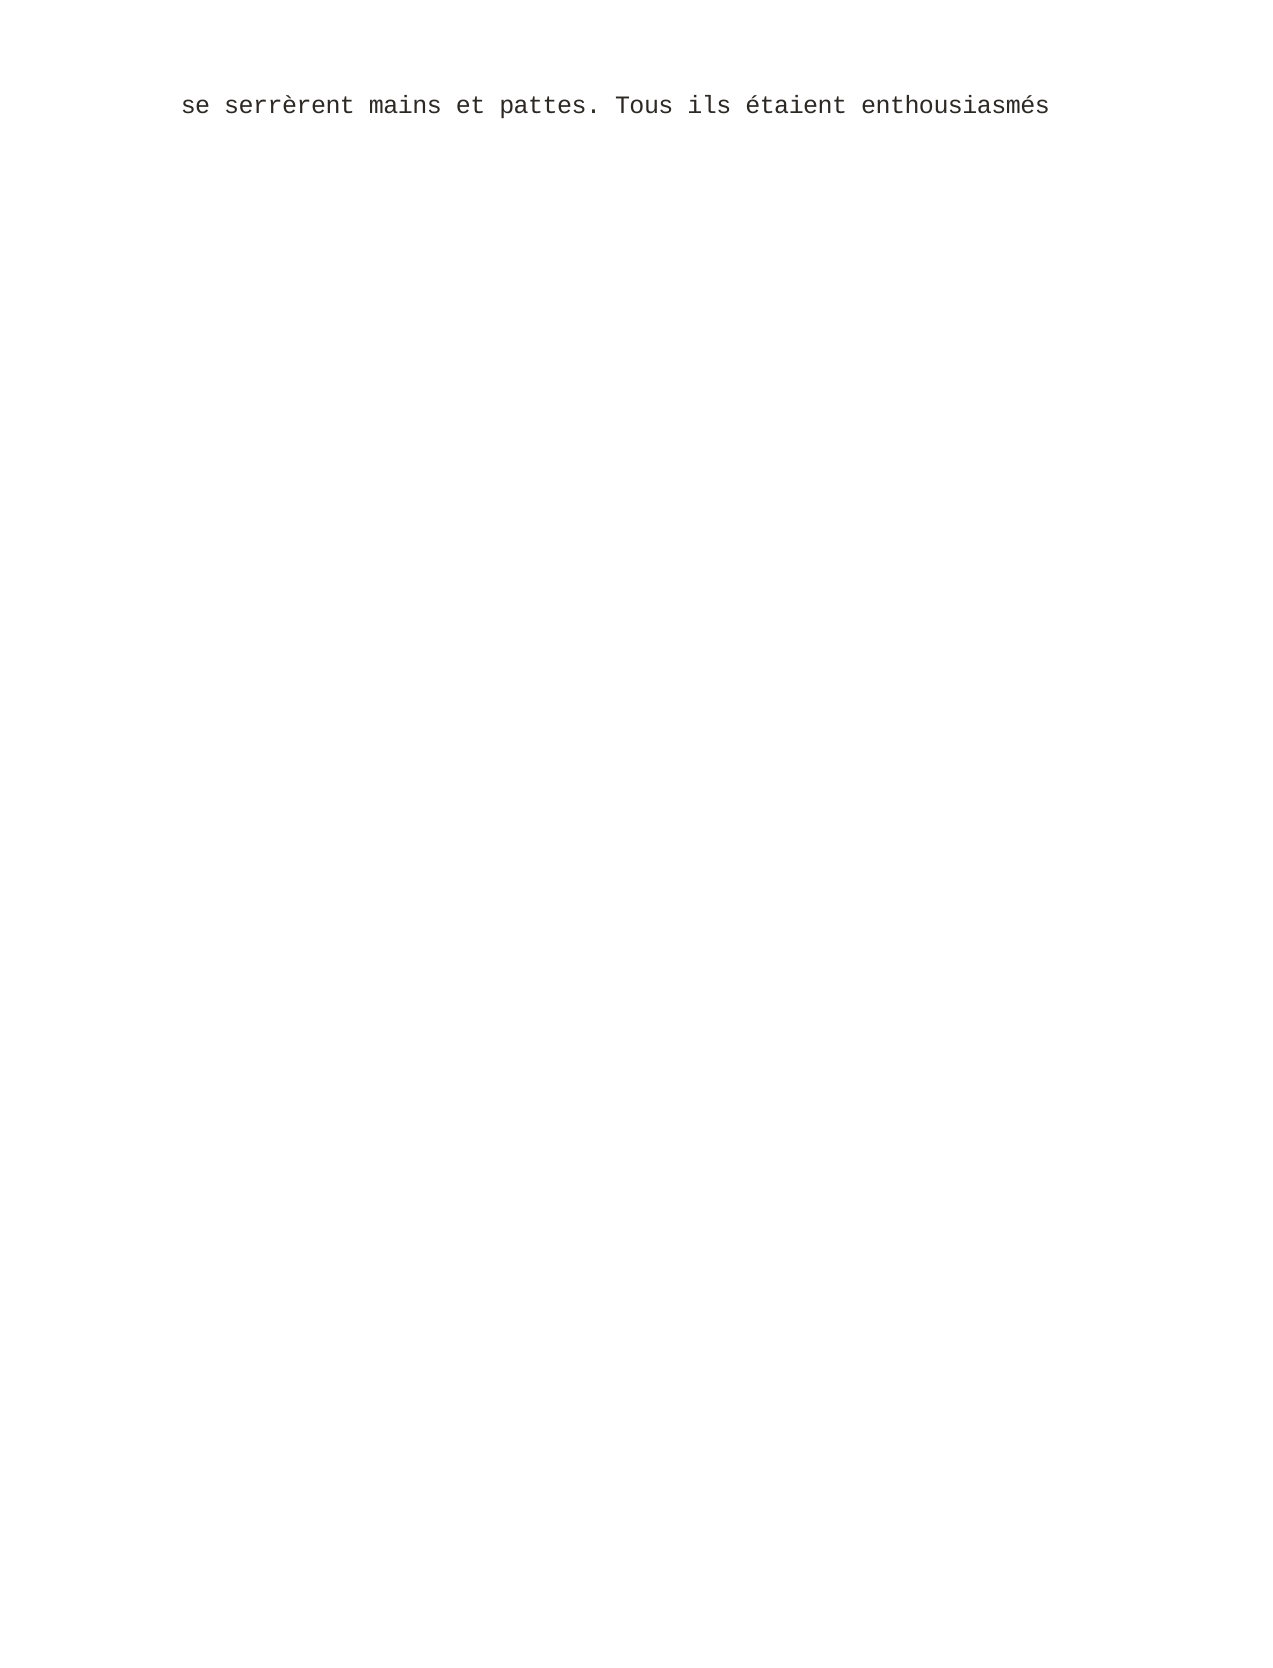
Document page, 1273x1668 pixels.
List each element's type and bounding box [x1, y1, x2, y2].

text [181, 23, 1058, 123]
